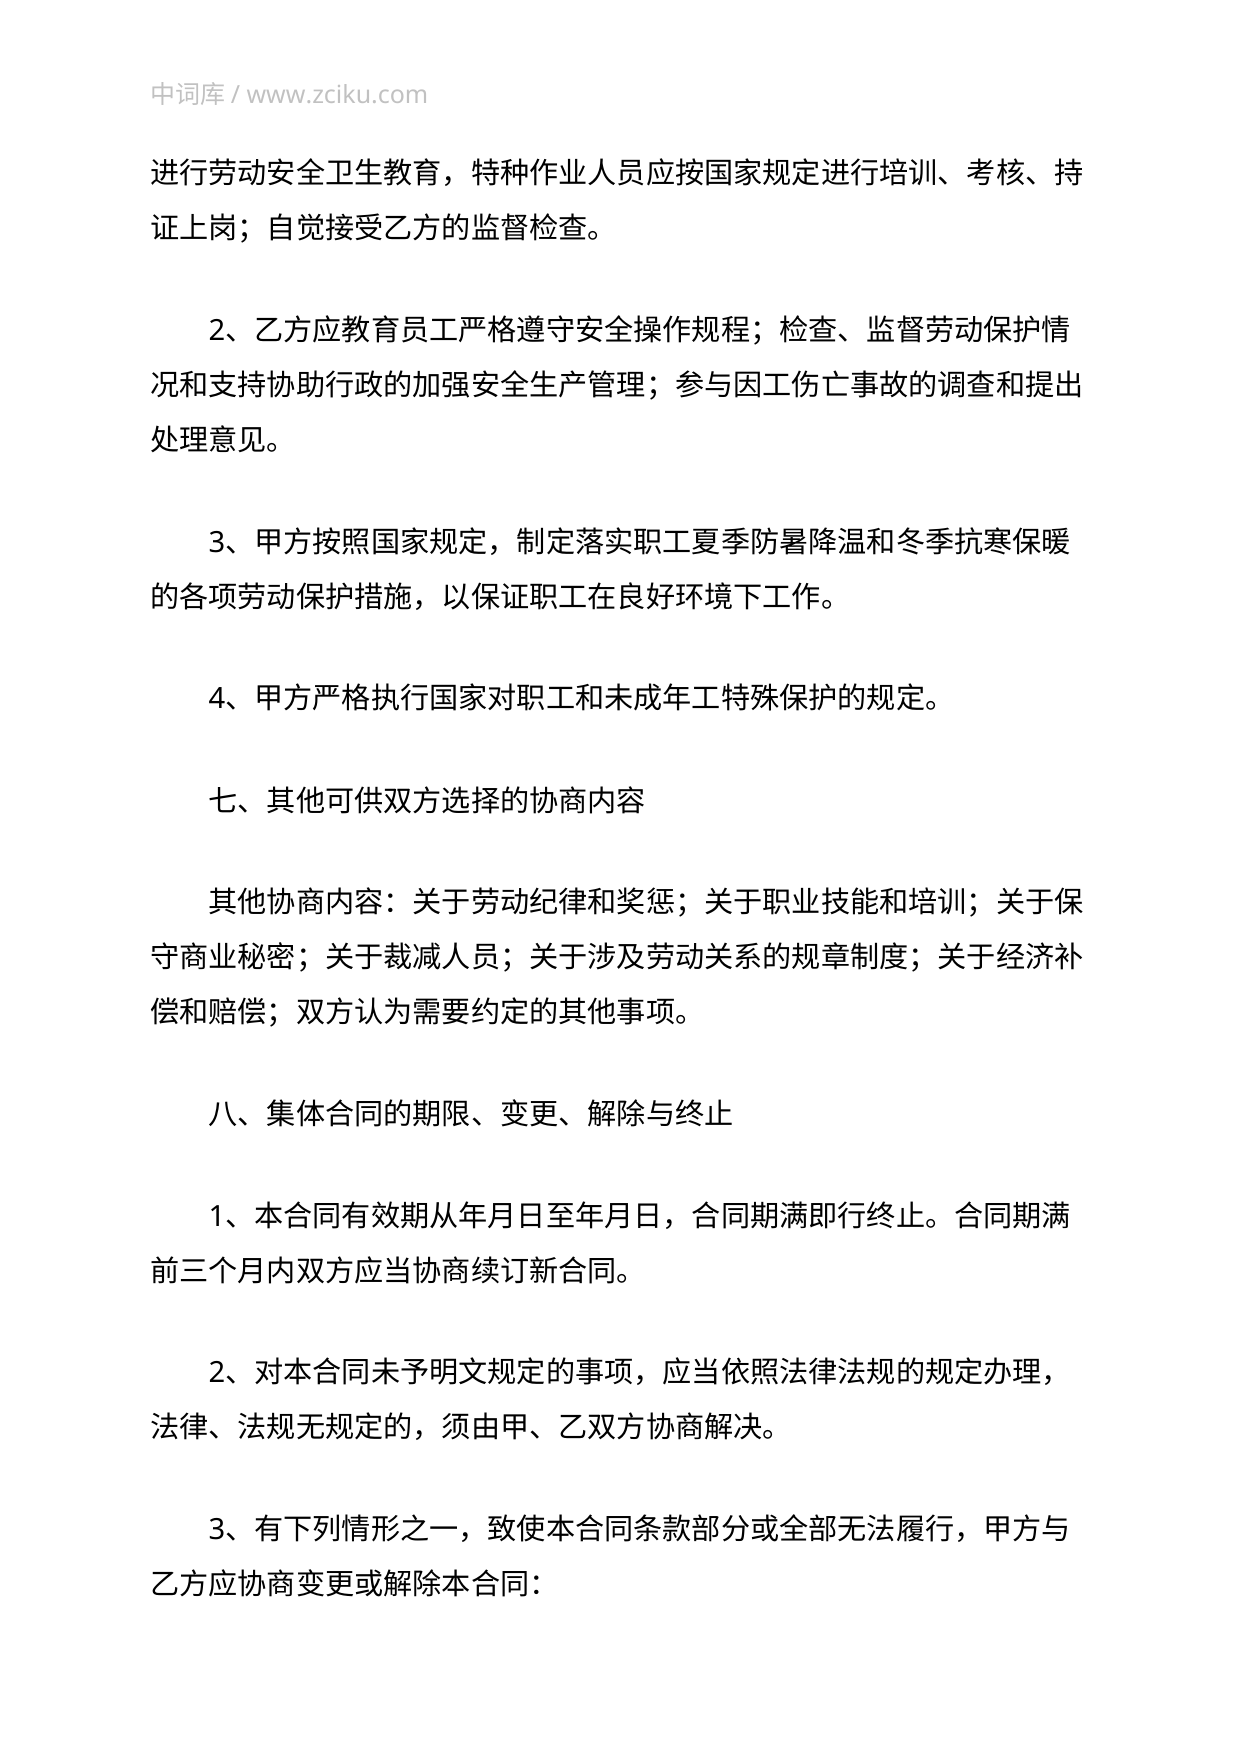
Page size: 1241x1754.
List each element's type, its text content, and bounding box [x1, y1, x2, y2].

text 其他协商内容：关于劳动纪律和奖惩；关于职业技能和培训；关于保守商业秘密；关于裁减人员；关于涉及劳动关系的规章制度；关于经济补偿和赔偿；双方认为需要约定的其他事项。 [150, 879, 1090, 1031]
text 七、其他可供双方选择的协商内容 [150, 777, 1090, 819]
text 2、对本合同未予明文规定的事项，应当依照法律法规的规定办理，法律、法规无规定的，须由甲、乙双方协商解决。 [150, 1349, 1090, 1446]
text 3、甲方按照国家规定，制定落实职工夏季防暑降温和冬季抗寒保暖的各项劳动保护措施，以保证职工在良好环境下工作。 [150, 518, 1090, 616]
text 4、甲方严格执行国家对职工和未成年工特殊保护的规定。 [150, 675, 1090, 717]
text 八、集体合同的期限、变更、解除与终止 [150, 1090, 1090, 1133]
text 3、有下列情形之一，致使本合同条款部分或全部无法履行，甲方与乙方应协商变更或解除本合同： [150, 1506, 1090, 1603]
text 2、乙方应教育员工严格遵守安全操作规程；检查、监督劳动保护情况和支持协助行政的加强安全生产管理；参与因工伤亡事故的调查和提出处理意见。 [150, 307, 1090, 459]
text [150, 150, 1090, 247]
text 1、本合同有效期从年月日至年月日，合同期满即行终止。合同期满前三个月内双方应当协商续订新合同。 [150, 1192, 1090, 1289]
